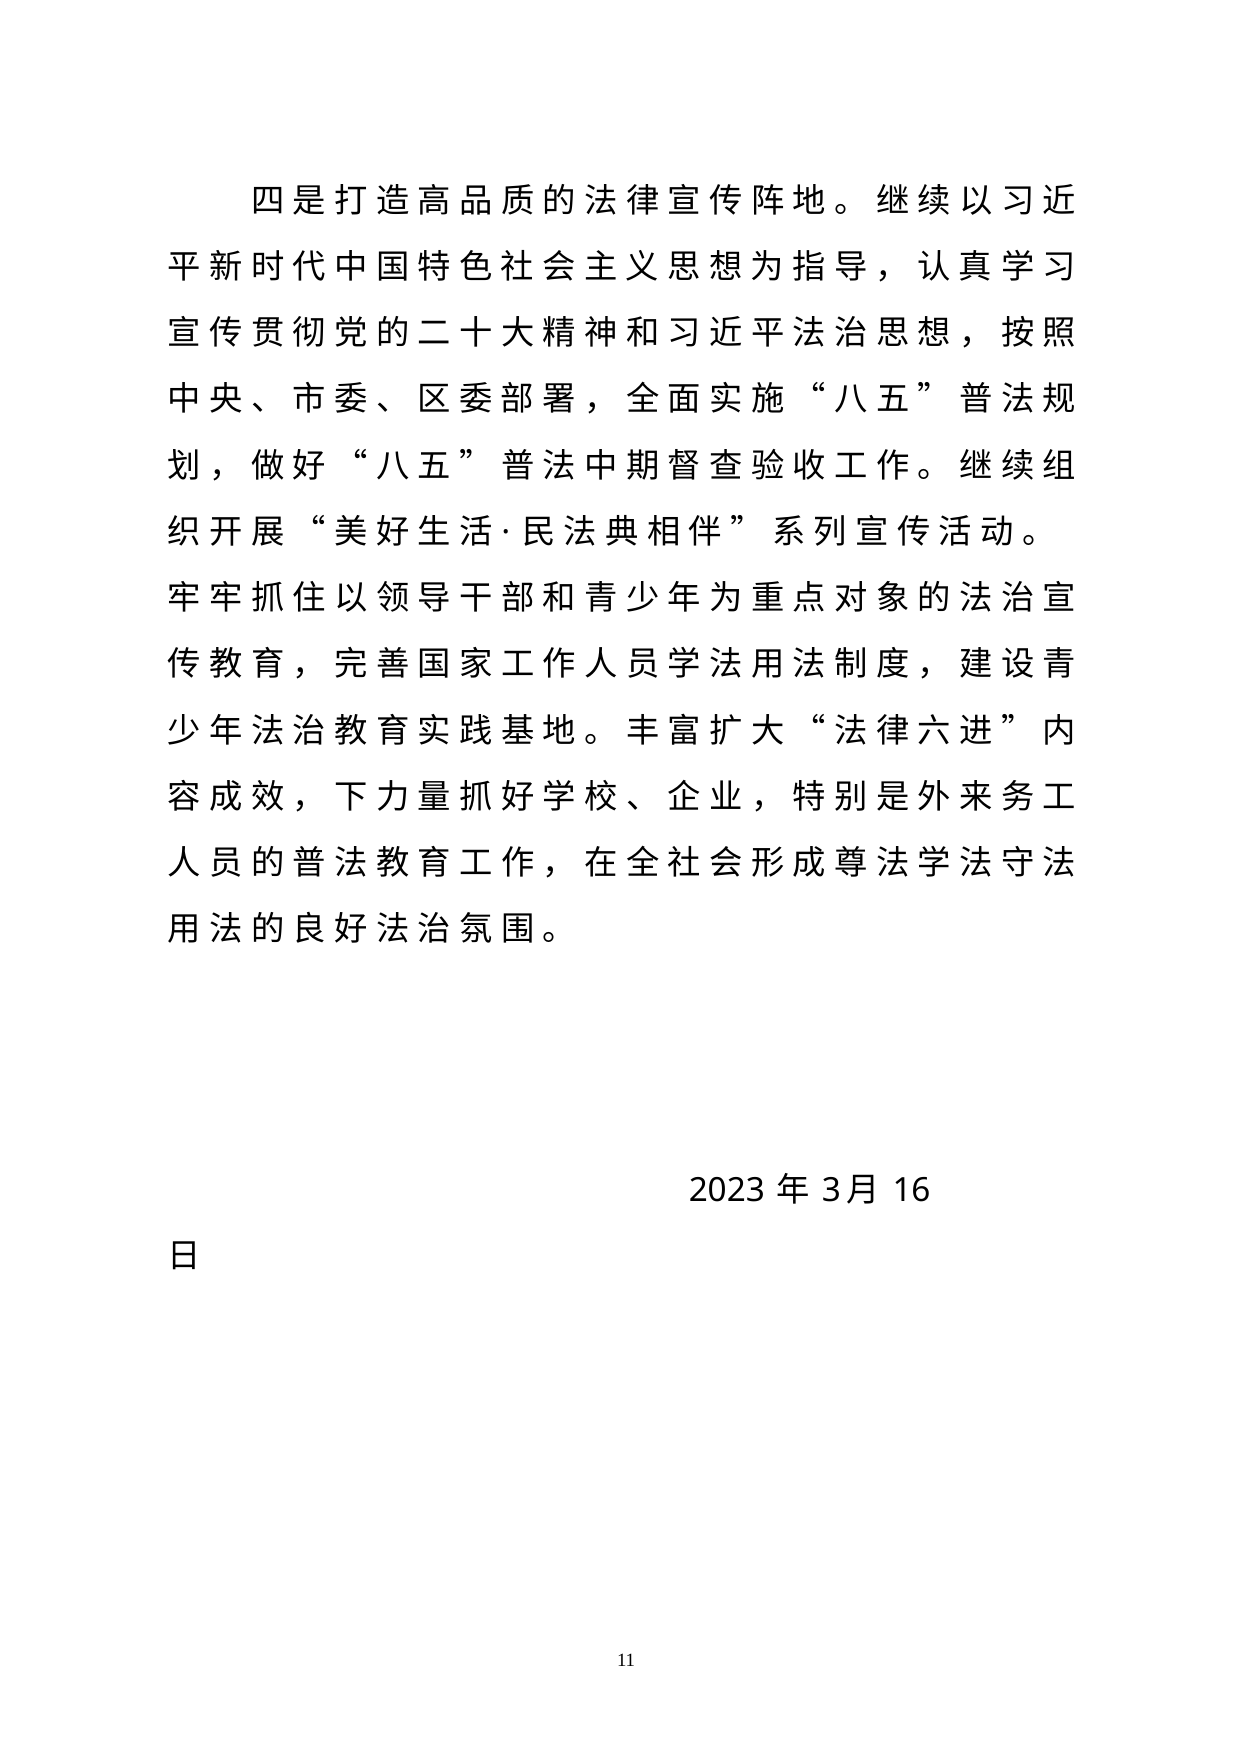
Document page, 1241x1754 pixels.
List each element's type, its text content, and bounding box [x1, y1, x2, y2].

text 2023年3月16日 [168, 1153, 934, 1286]
text 四是打造高品质的法律宣传阵地。继续以习近平新时代中国特色社会主义思想为指导，认真学习宣传贯彻党的二十大精神和习近平法治思想，按照中央、市委、区委部署，全面实施“八五”普法规划，做好“八五”普法中期督查验收工作。继续组织开展“美好生活·民法典相伴”系列宣传活动。牢牢抓住以领导干部和青少年为重点对象的法治宣传教育，完善国家工作人员学法用法制度，建设青少年法治教育实践基地。丰富扩大“法律六进”内容成效，下力量抓好学校、企业，特别是外来务工人员的普法教育工作，在全社会形成尊法学法守法用法的良好法治氛围。 [168, 164, 1084, 959]
